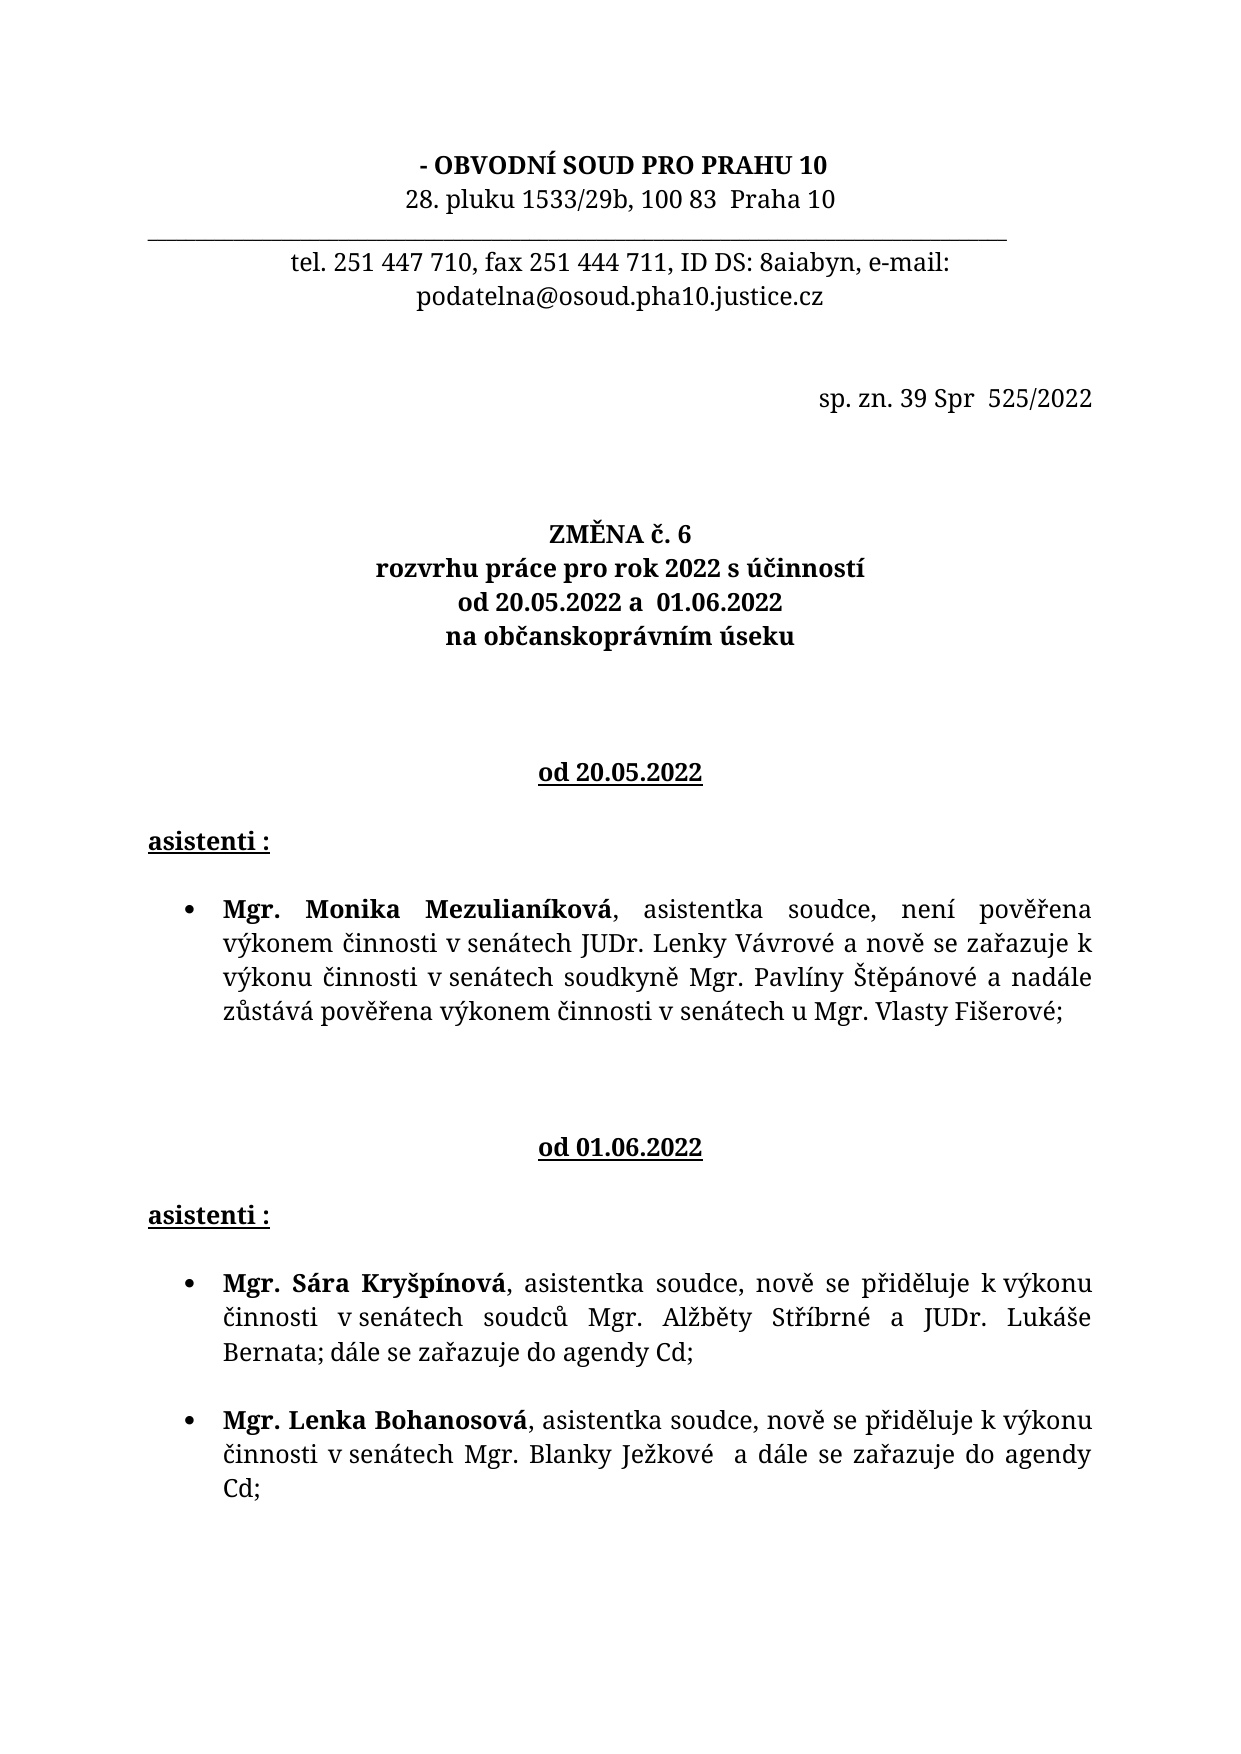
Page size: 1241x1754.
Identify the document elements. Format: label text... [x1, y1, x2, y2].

list Mgr. Sára Kryšpínová, asistentka soudce, nově se přiděluje k výkonu činnosti v senátech soudců Mgr. Alžběty Stříbrné a JUDr. Lukáše Bernata; dále se zařazuje do agendy Cd; [185, 1266, 1093, 1368]
list Mgr. Lenka Bohanosová, asistentka soudce, nově se přiděluje k výkonu činnosti v senátech Mgr. Blanky Ježkové a dále se zařazuje do agendy Cd; [185, 1402, 1093, 1504]
text tel. 251 447 710, fax 251 444 711, ID DS: 8aiabyn, e-mail: podatelna@osoud.pha10.justice.cz [148, 244, 1093, 312]
text od 20.05.2022 a 01.06.2022 [148, 585, 1093, 619]
text asistenti : [148, 823, 1093, 857]
text od 20.05.2022 [148, 755, 1093, 789]
text __________________________________________________________________________________________ [148, 216, 1093, 244]
text sp. zn. 39 Spr 525/2022 [738, 380, 1093, 414]
text na občanskoprávním úseku [148, 619, 1093, 653]
text ZMĚNA č. 6 [148, 517, 1093, 551]
text asistenti : [148, 1198, 1093, 1232]
text od 01.06.2022 [148, 1130, 1093, 1164]
text 28. pluku 1533/29b, 100 83 Praha 10 [148, 182, 1093, 216]
text - Obvodní soud pro Prahu 10 [148, 148, 1093, 182]
text rozvrhu práce pro rok 2022 s účinností [148, 551, 1093, 585]
list Mgr. Monika Mezulianíková, asistentka soudce, není pověřena výkonem činnosti v senátech JUDr. Lenky Vávrové a nově se zařazuje k výkonu činnosti v senátech soudkyně Mgr. Pavlíny Štěpánové a nadále zůstává pověřena výkonem činnosti v senátech u Mgr. Vlasty Fišerové; [185, 891, 1093, 1028]
